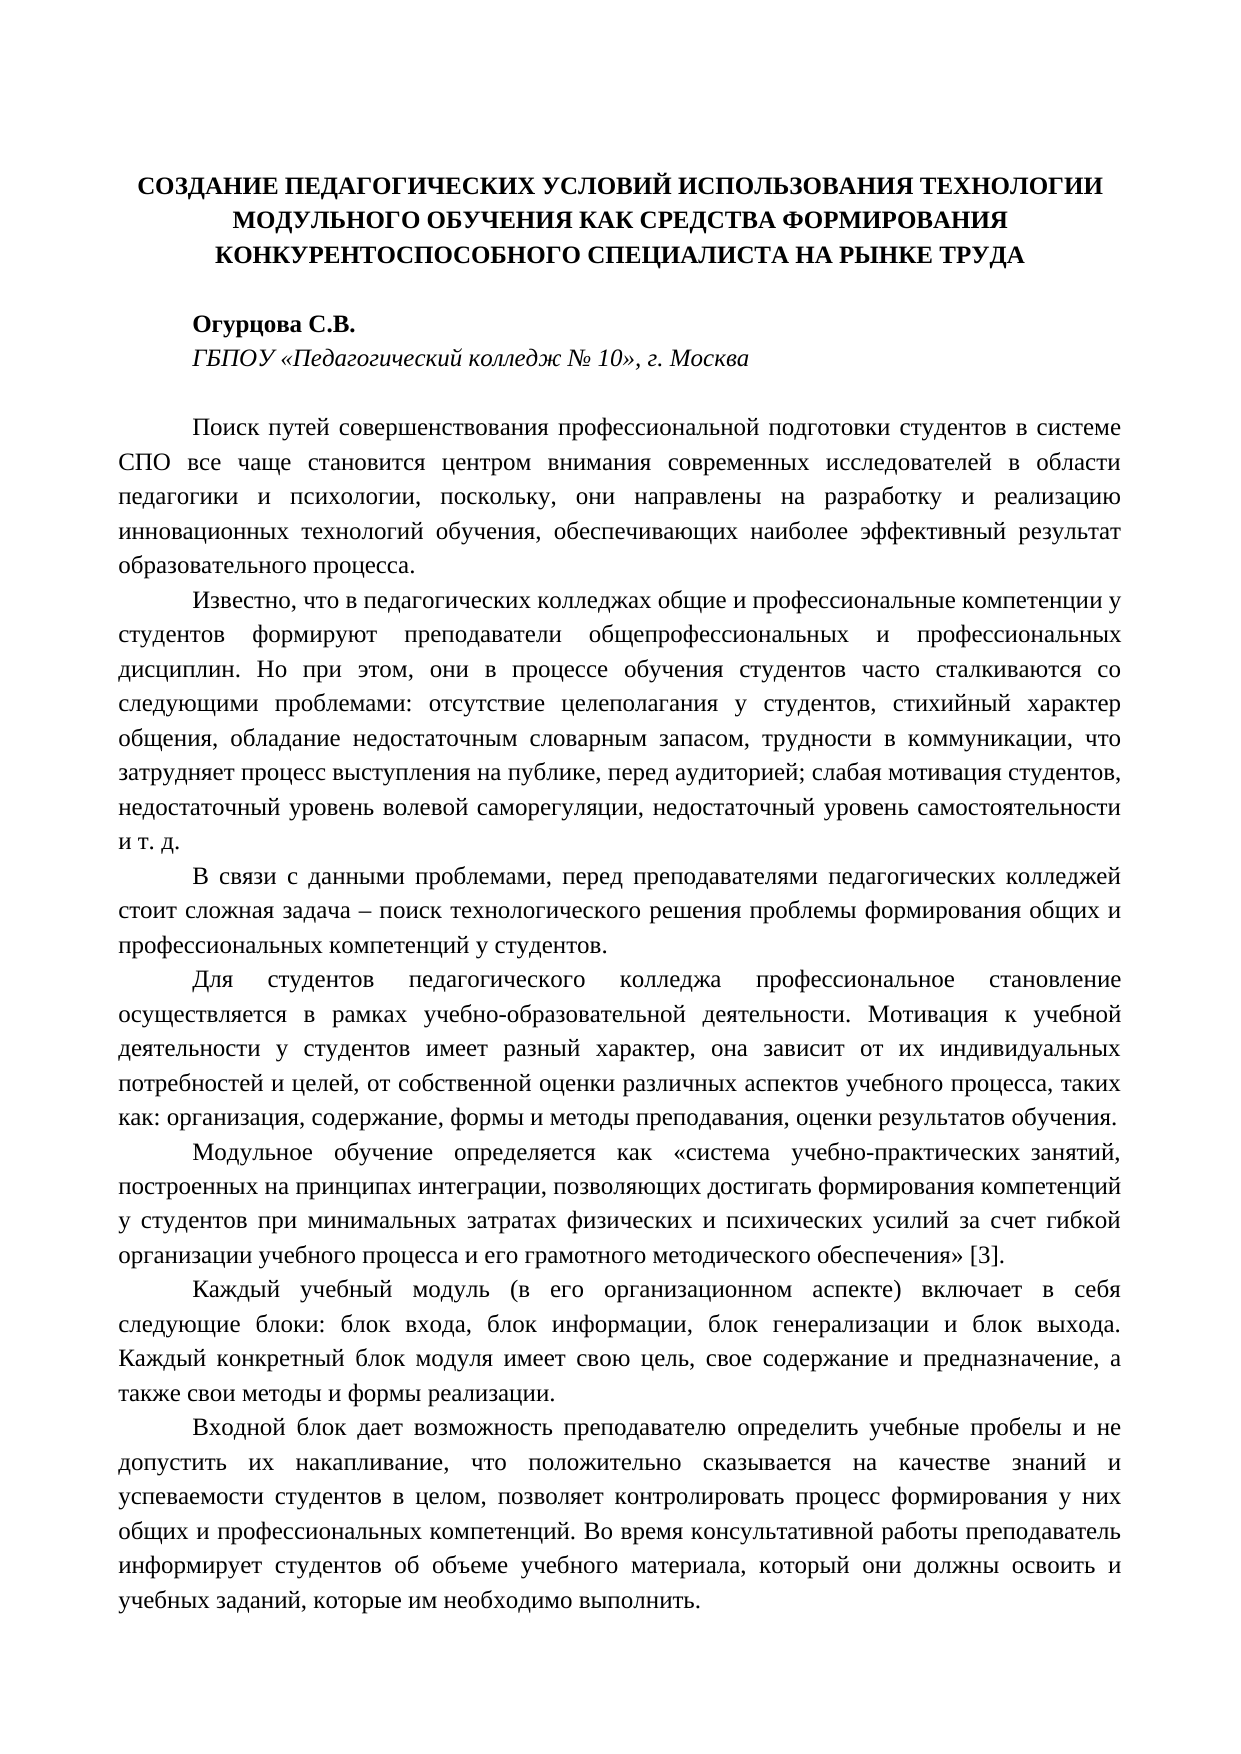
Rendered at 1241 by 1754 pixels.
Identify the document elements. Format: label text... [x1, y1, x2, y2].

text Огурцова С.В. [118, 309, 1122, 338]
text ГБПОУ «Педагогический колледж № 10», г. Москва [118, 343, 1122, 372]
text СОЗДАНИЕ ПЕДАГОГИЧЕСКИХ УСЛОВИЙ ИСПОЛЬЗОВАНИЯ ТЕХНОЛОГИИ МОДУЛЬНОГО ОБУЧЕНИЯ КАК СРЕДСТВА ФОРМИРОВАНИЯ КОНКУРЕНТОСПОСОБНОГО СПЕЦИАЛИСТА НА РЫНКЕ ТРУДА [118, 171, 1122, 269]
text Входной блок дает возможность преподавателю определить учебные пробелы и не допустить их накапливание, что положительно сказывается на качестве знаний и успеваемости студентов в целом, позволяет контролировать процесс формирования у них общих и профессиональных компетенций. Во время консультативной работы преподаватель информирует студентов об объеме учебного материала, который они должны освоить и учебных заданий, которые им необходимо выполнить. [118, 1412, 1122, 1613]
text Известно, что в педагогических колледжах общие и профессиональные компетенции у студентов формируют преподаватели общепрофессиональных и профессиональных дисциплин. Но при этом, они в процессе обучения студентов часто сталкиваются со следующими проблемами: отсутствие целеполагания у студентов, стихийный характер общения, обладание недостаточным словарным запасом, трудности в коммуникации, что затрудняет процесс выступления на публике, перед аудиторией; слабая мотивация студентов, недостаточный уровень волевой саморегуляции, недостаточный уровень самостоятельности и т. д. [118, 585, 1122, 855]
text В связи с данными проблемами, перед преподавателями педагогических колледжей стоит сложная задача – поиск технологического решения проблемы формирования общих и профессиональных компетенций у студентов. [118, 861, 1122, 958]
text Каждый учебный модуль (в его организационном аспекте) включает в себя следующие блоки: блок входа, блок информации, блок генерализации и блок выхода. Каждый конкретный блок модуля имеет свою цель, свое содержание и предназначение, а также свои методы и формы реализации. [118, 1274, 1122, 1407]
text Для студентов педагогического колледжа профессиональное становление осуществляется в рамках учебно-образовательной деятельности. Мотивация к учебной деятельности у студентов имеет разный характер, она зависит от их индивидуальных потребностей и целей, от собственной оценки различных аспектов учебного процесса, таких как: организация, содержание, формы и методы преподавания, оценки результатов обучения. [118, 964, 1122, 1131]
text Поиск путей совершенствования профессиональной подготовки студентов в системе СПО все чаще становится центром внимания современных исследователей в области педагогики и психологии, поскольку, они направлены на разработку и реализацию инновационных технологий обучения, обеспечивающих наиболее эффективный результат образовательного процесса. [118, 412, 1122, 579]
text Модульное обучение определяется как «система учебно-практических занятий, построенных на принципах интеграции, позволяющих достигать формирования компетенций у студентов при минимальных затратах физических и психических усилий за счет гибкой организации учебного процесса и его грамотного методического обеспечения» [3]. [118, 1137, 1122, 1269]
